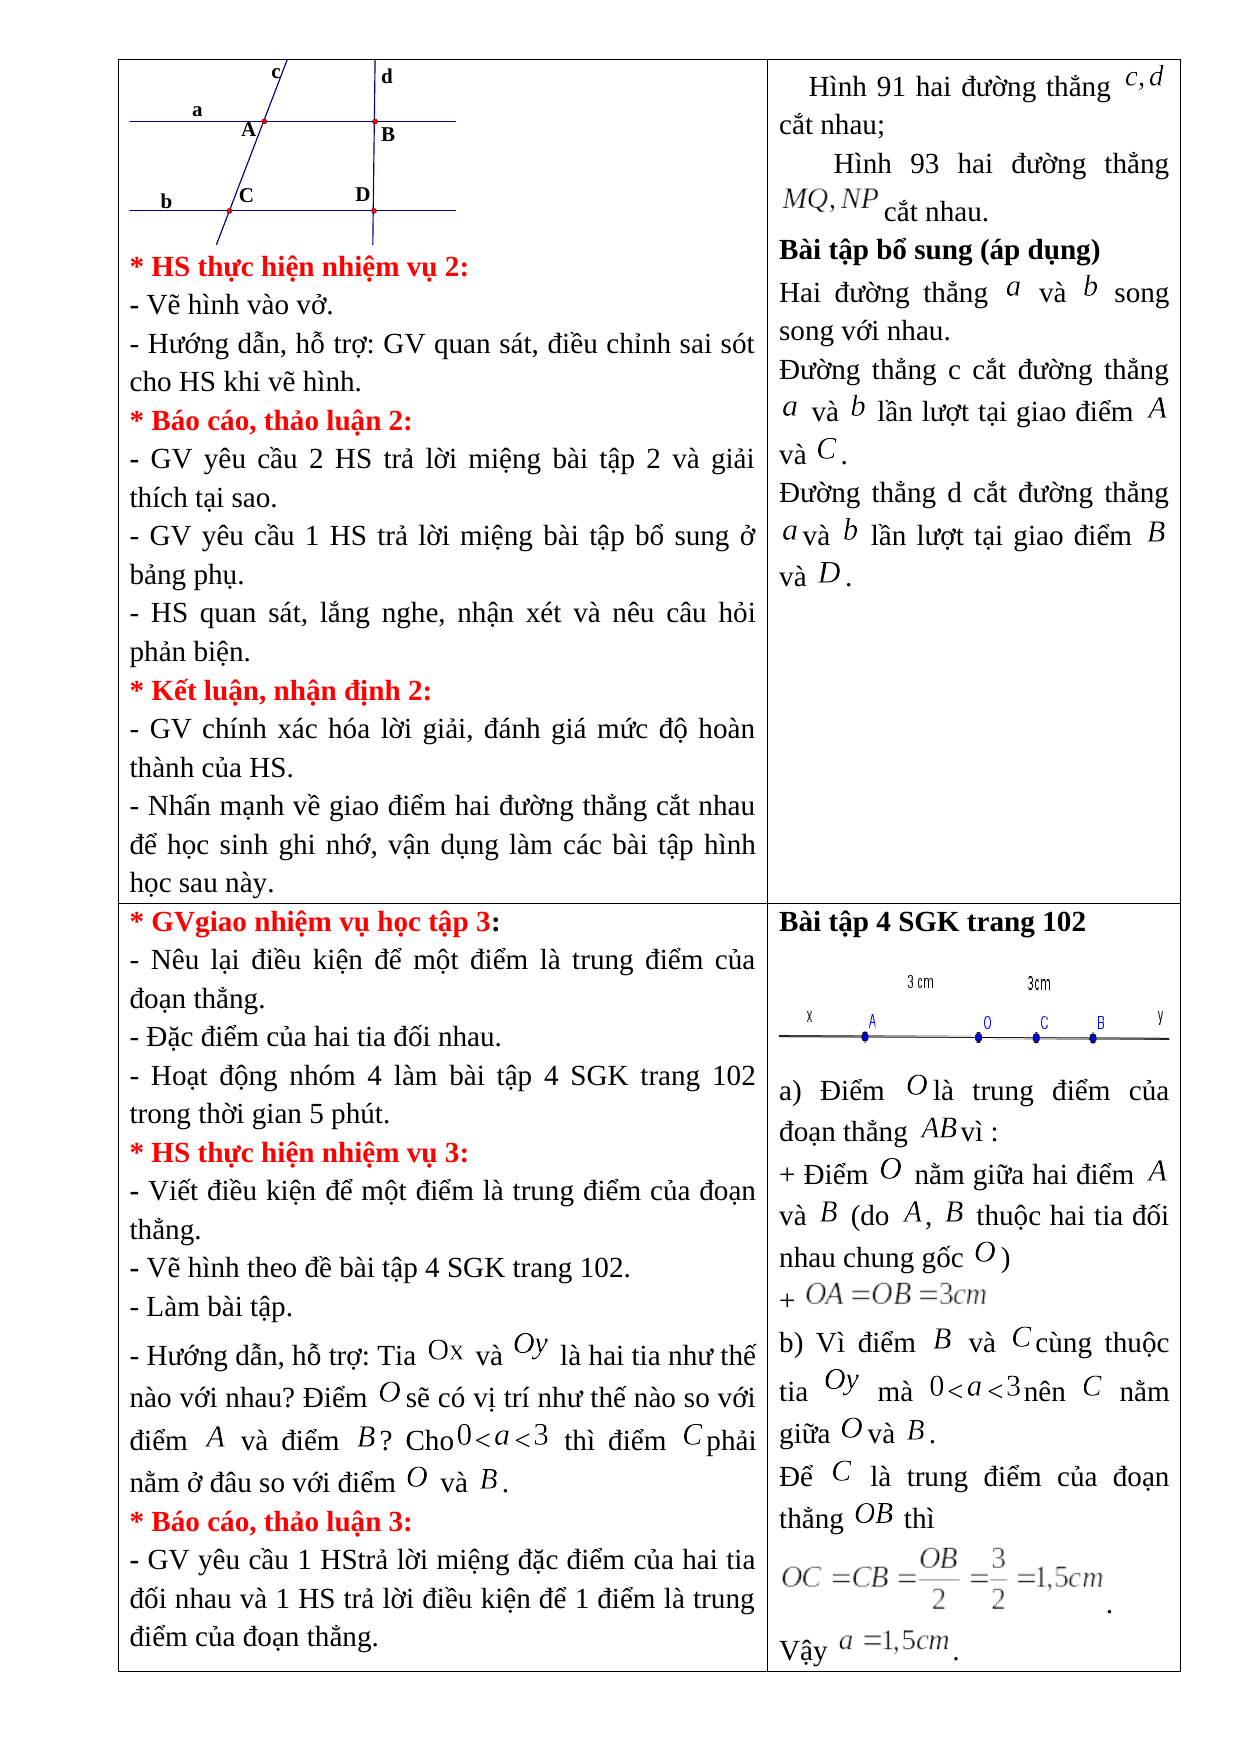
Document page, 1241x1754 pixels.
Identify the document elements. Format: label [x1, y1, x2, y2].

picture [778, 942, 1170, 1066]
table_cell [119, 904, 767, 1671]
table_cell [119, 60, 767, 903]
table_cell [768, 60, 1180, 903]
table_cell [768, 904, 1180, 1671]
